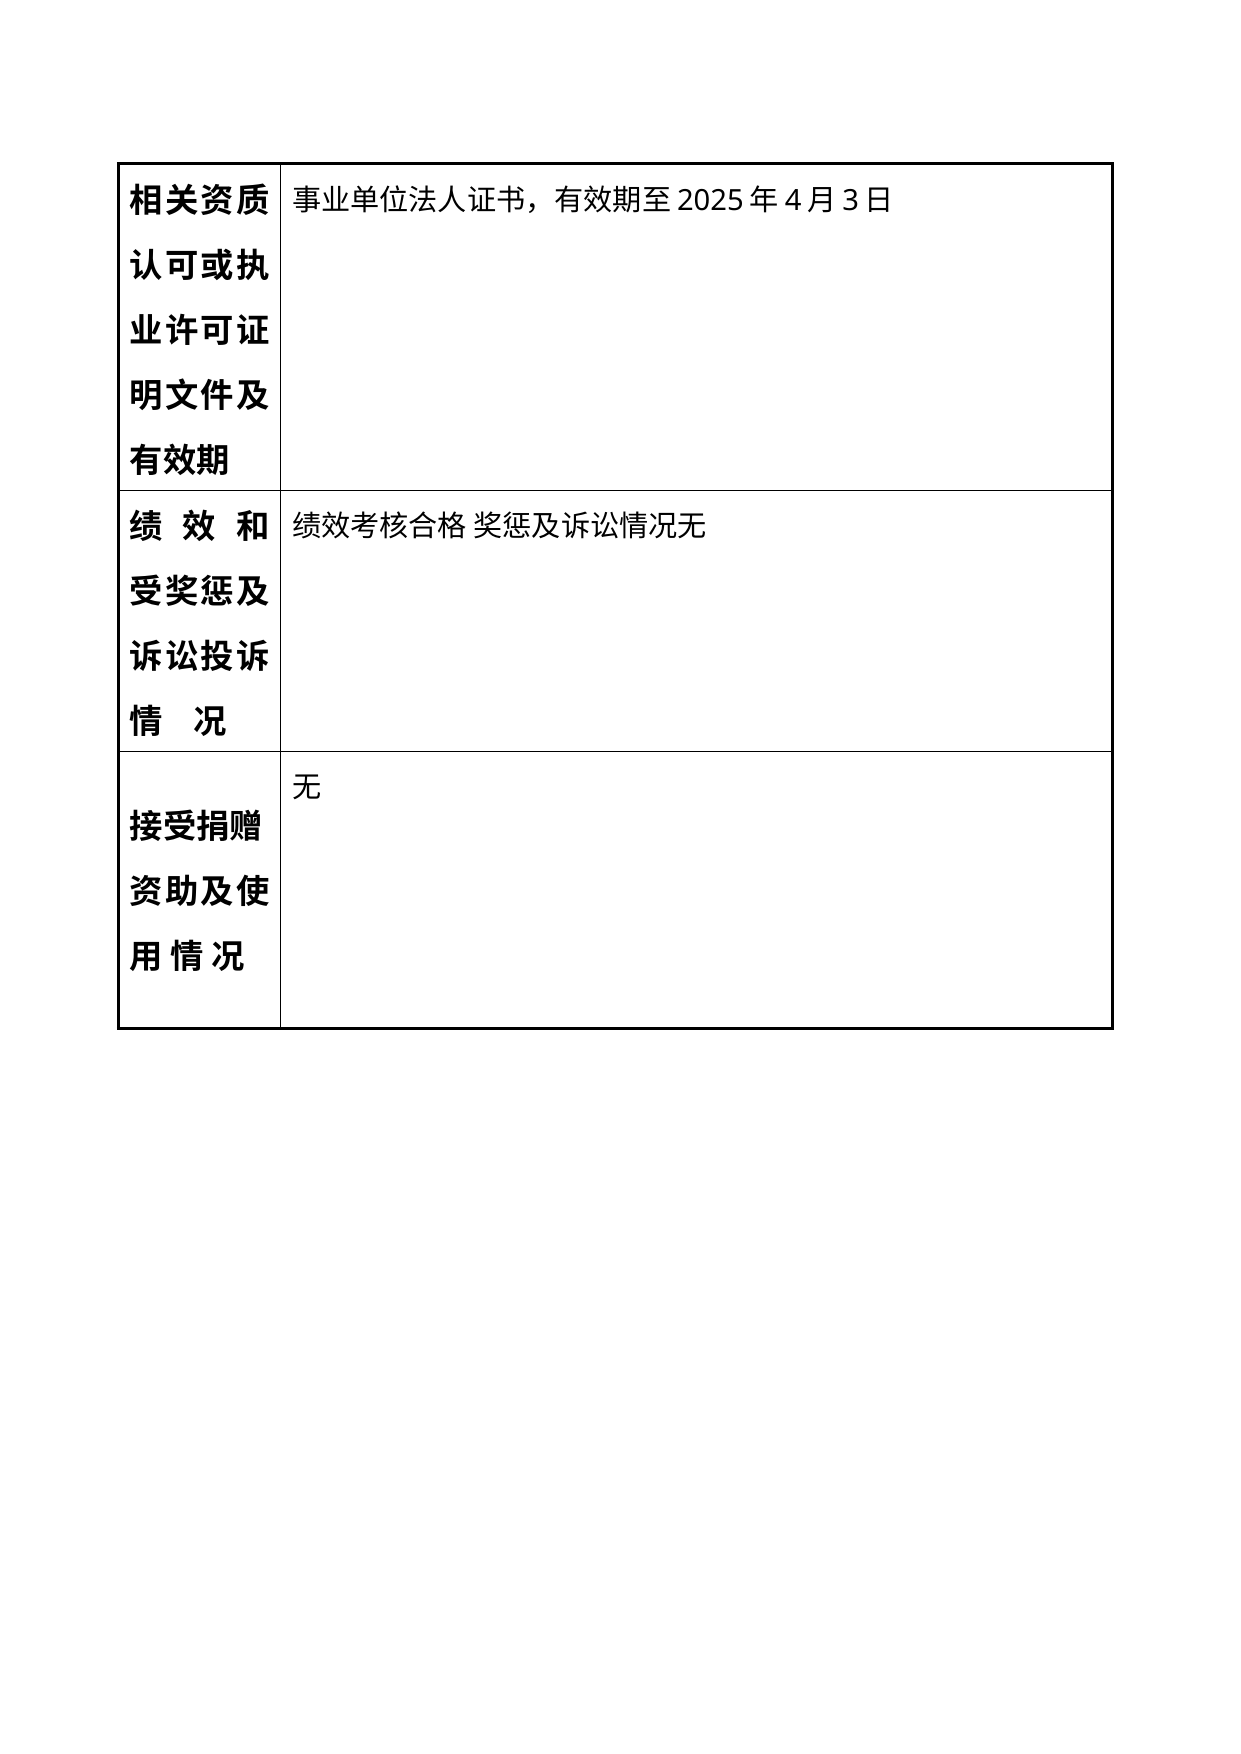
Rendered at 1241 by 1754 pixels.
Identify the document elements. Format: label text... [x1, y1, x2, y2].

table_cell 相关资质认可或执业许可证明文件及有效期 [120, 165, 280, 490]
table_cell 绩 效 和受奖惩及诉讼投诉情 况 [120, 491, 280, 751]
table_cell 事业单位法人证书，有效期至2025年4月3日 [281, 165, 1111, 490]
table_cell 绩效考核合格 奖惩及诉讼情况无 [281, 491, 1111, 751]
table_cell 无 [281, 752, 1111, 1027]
table_cell 接受捐赠 资助及使用 情 况 [120, 752, 280, 1027]
